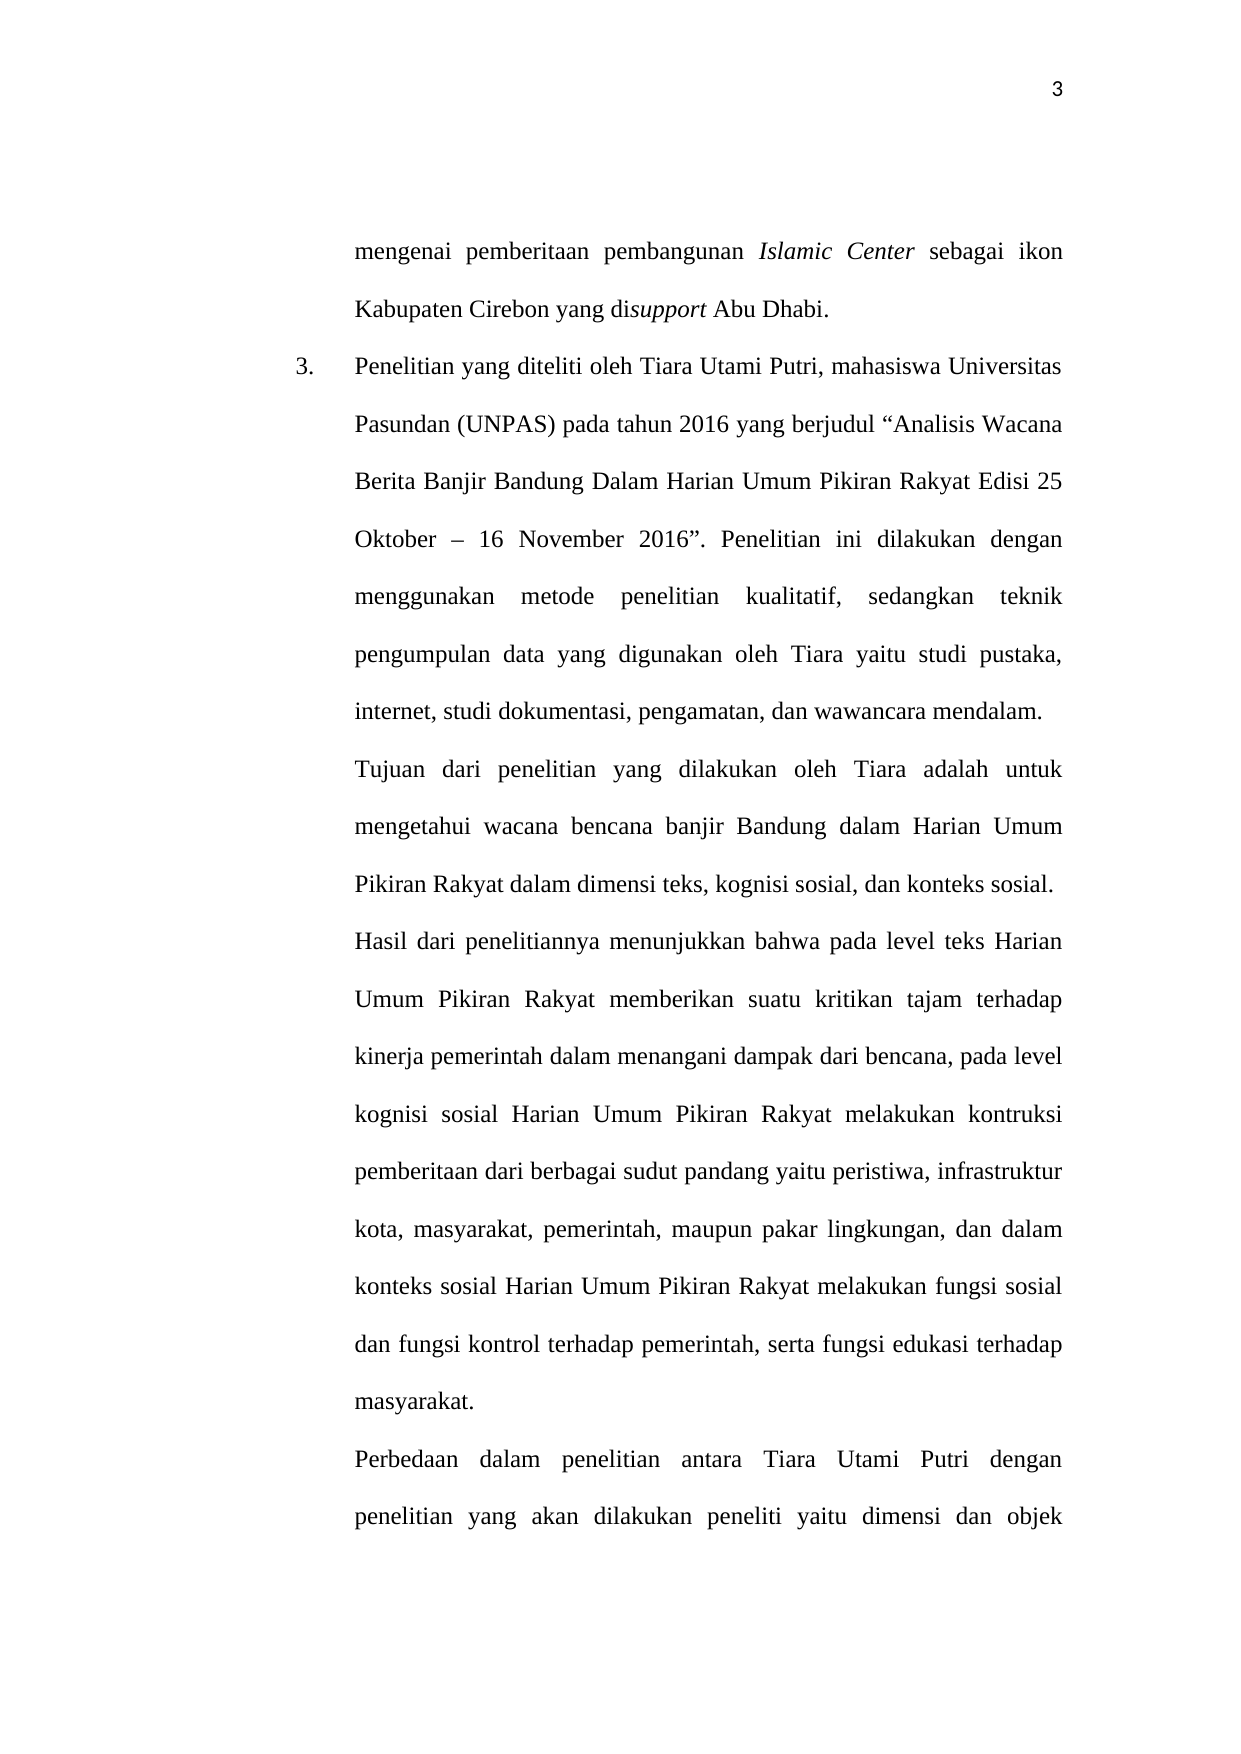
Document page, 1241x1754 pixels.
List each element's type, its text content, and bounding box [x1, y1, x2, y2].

list Hasil dari penelitiannya menunjukkan bahwa pada level teks Harian Umum Pikiran Rakyat memberikan suatu kritikan tajam terhadap kinerja pemerintah dalam menangani dampak dari bencana, pada level kognisi sosial Harian Umum Pikiran Rakyat melakukan kontruksi pemberitaan dari berbagai sudut pandang yaitu peristiwa, infrastruktur kota, masyarakat, pemerintah, maupun pakar lingkungan, dan dalam konteks sosial Harian Umum Pikiran Rakyat melakukan fungsi sosial dan fungsi kontrol terhadap pemerintah, serta fungsi edukasi terhadap masyarakat. [354, 926, 1063, 1415]
list Tujuan dari penelitian yang dilakukan oleh Tiara adalah untuk mengetahui wacana bencana banjir Bandung dalam Harian Umum Pikiran Rakyat dalam dimensi teks, kognisi sosial, dan konteks sosial. [354, 754, 1063, 897]
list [354, 1444, 1063, 1530]
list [354, 236, 1063, 322]
list Penelitian yang diteliti oleh Tiara Utami Putri, mahasiswa Universitas Pasundan (UNPAS) pada tahun 2016 yang berjudul “Analisis Wacana Berita Banjir Bandung Dalam Harian Umum Pikiran Rakyat Edisi 25 Oktober – 16 November 2016”. Penelitian ini dilakukan dengan menggunakan metode penelitian kualitatif, sedangkan teknik pengumpulan data yang digunakan oleh Tiara yaitu studi pustaka, internet, studi dokumentasi, pengamatan, dan wawancara mendalam. [295, 351, 1063, 725]
